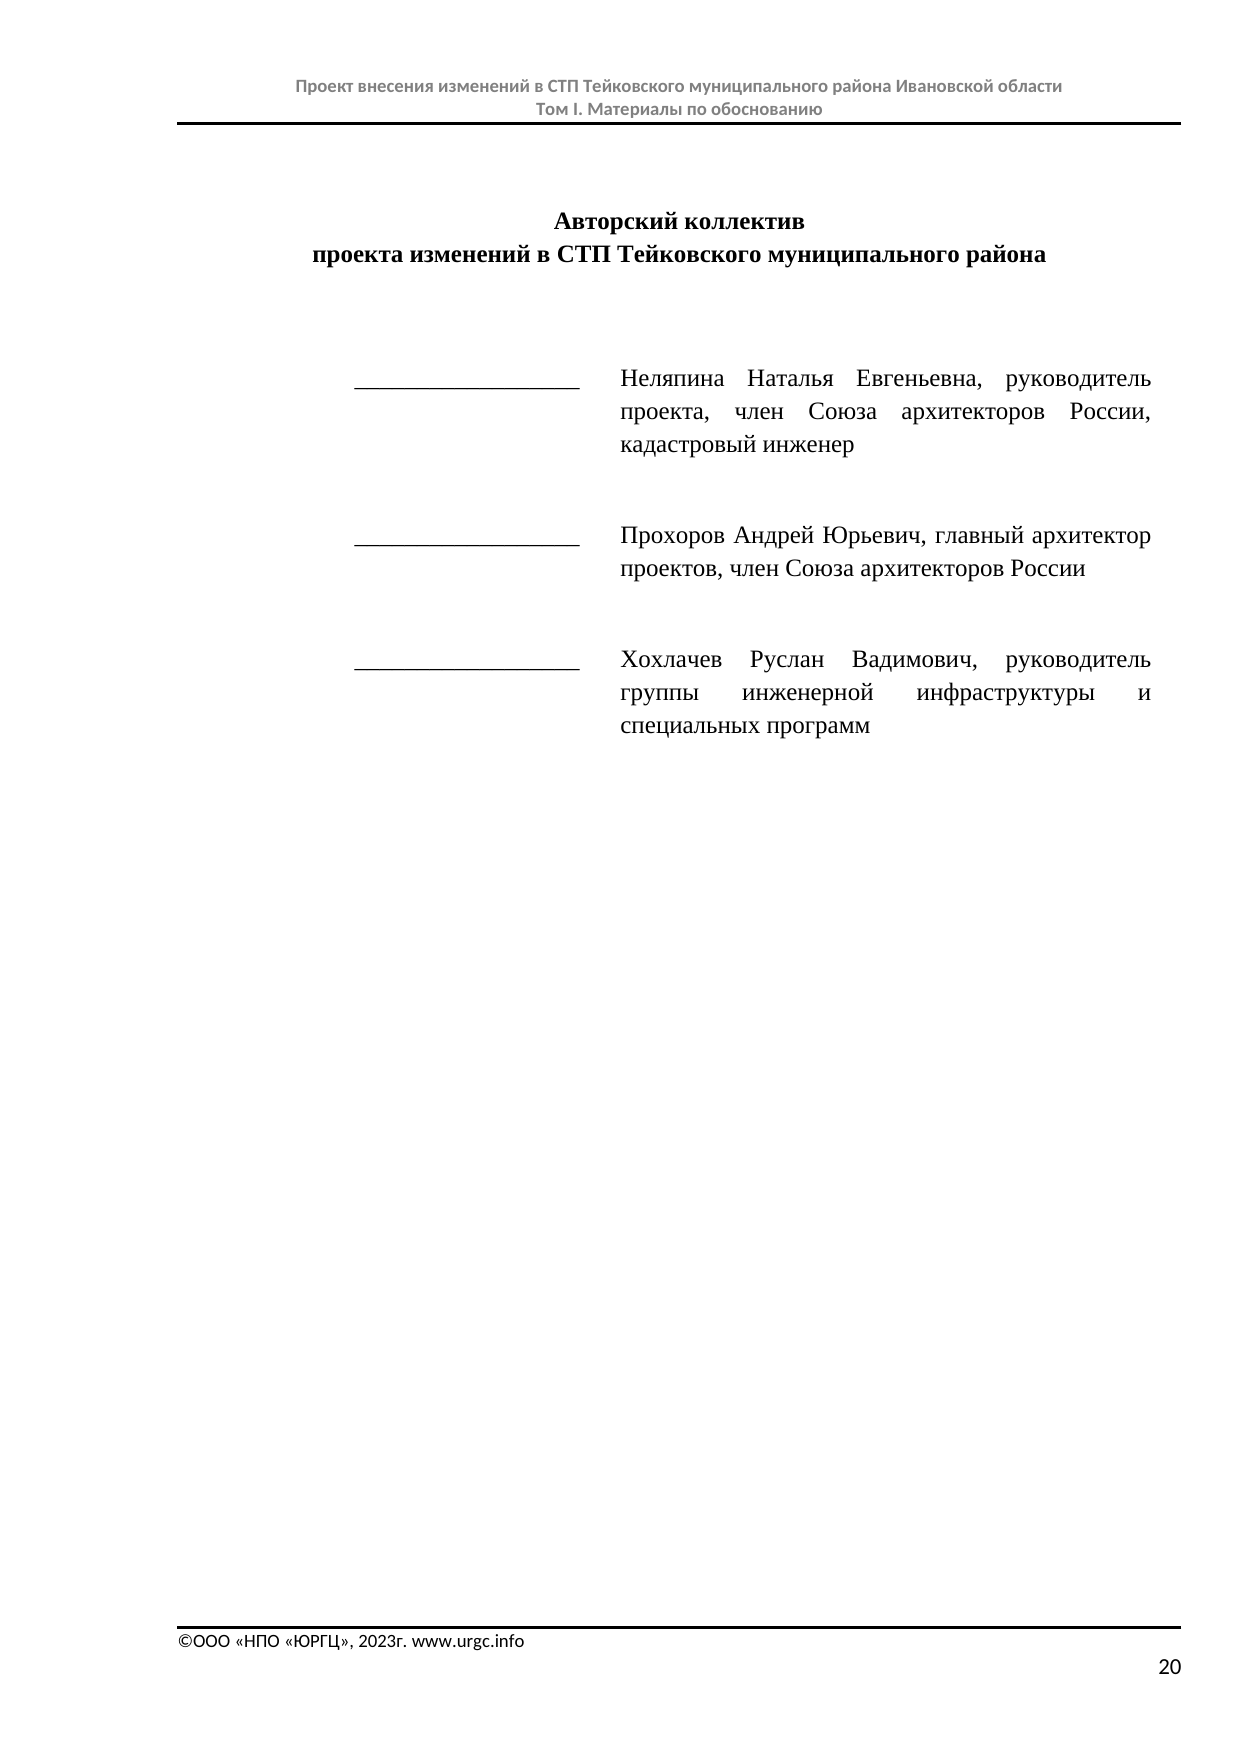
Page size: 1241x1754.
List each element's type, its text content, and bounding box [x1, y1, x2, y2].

text __________________ Прохоров Андрей Юрьевич, главный архитектор проектов, член Союза архитекторов России [354, 520, 1152, 582]
text __________________ Неляпина Наталья Евгеньевна, руководитель проекта, член Союза архитекторов России, кадастровый инженер [354, 363, 1152, 458]
text __________________ Хохлачев Руслан Вадимович, руководитель группы инженерной инфраструктуры и специальных программ [354, 644, 1152, 739]
text проекта изменений в СТП Тейковского муниципального района [177, 239, 1181, 267]
text Авторский коллектив [177, 206, 1181, 234]
